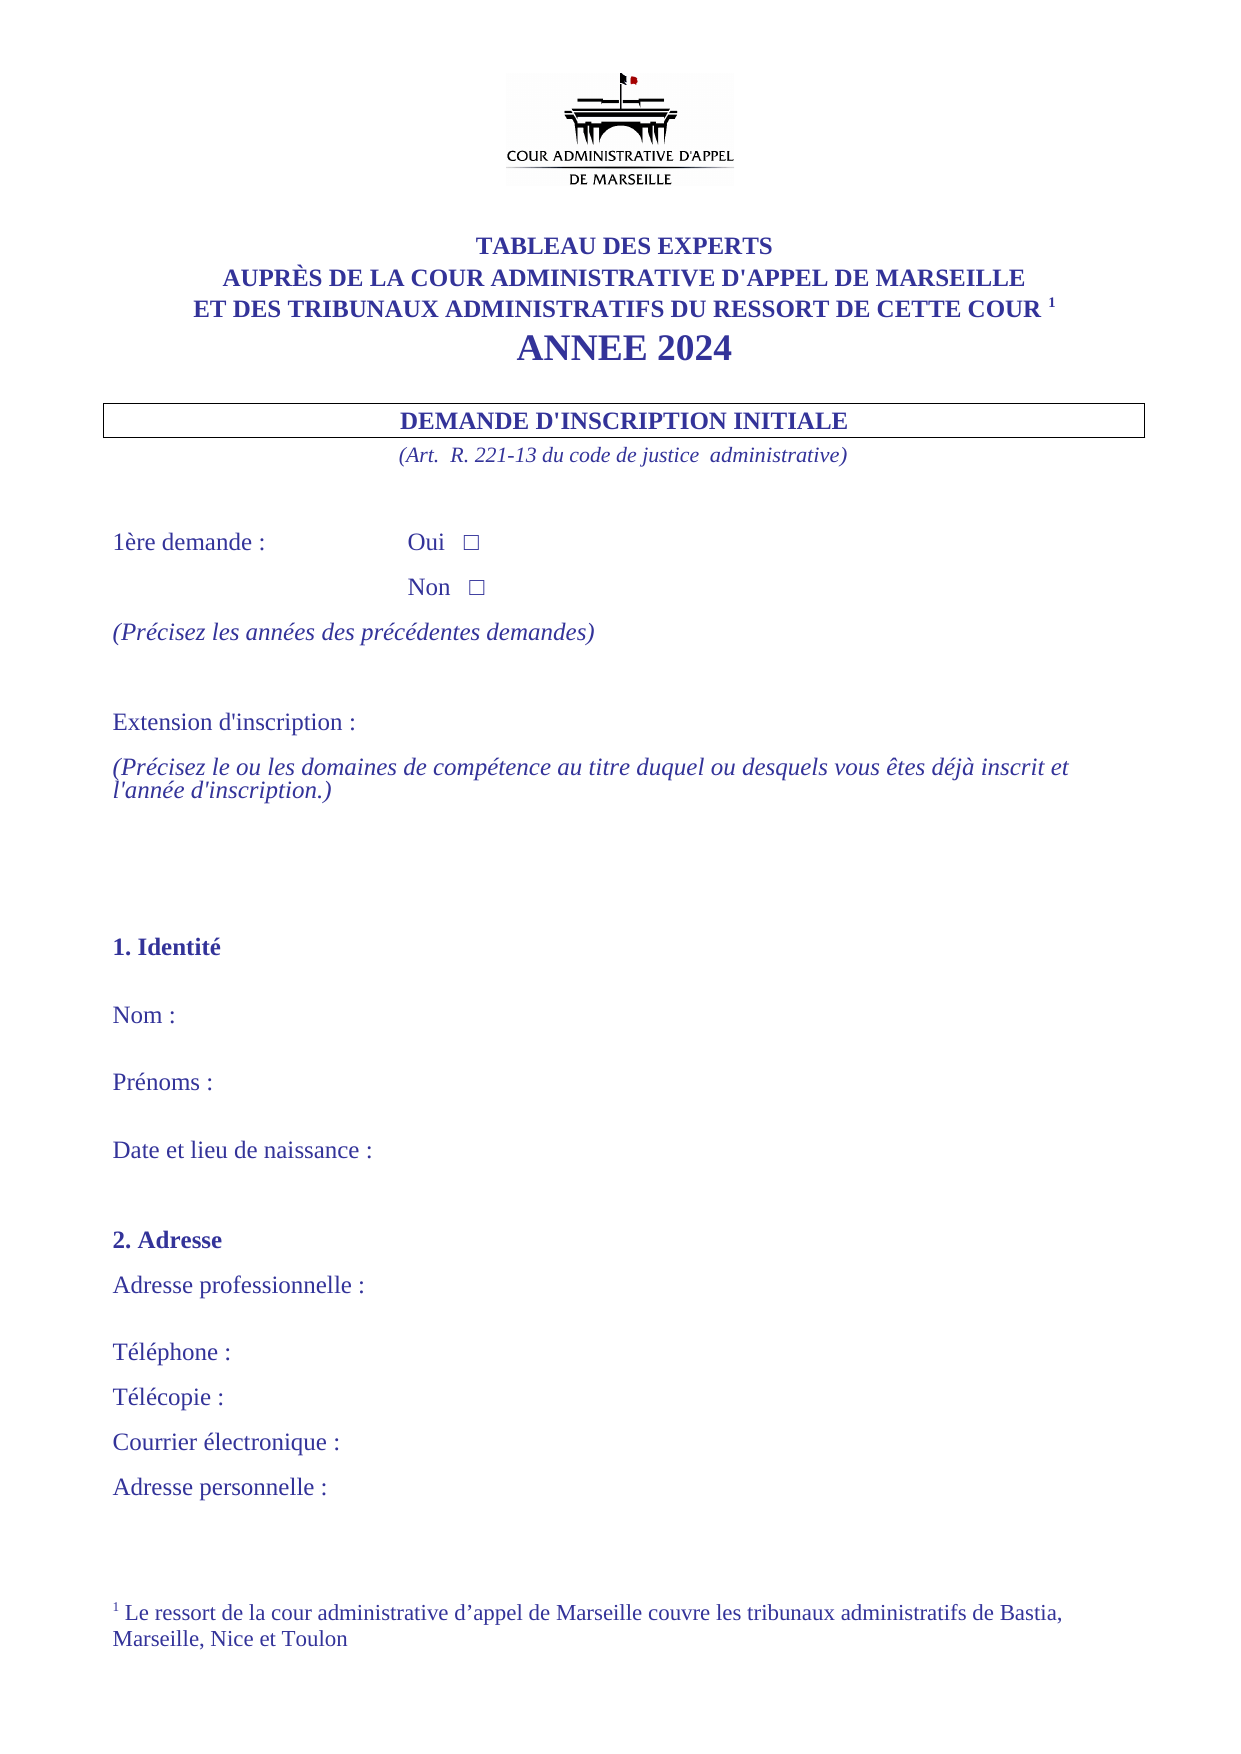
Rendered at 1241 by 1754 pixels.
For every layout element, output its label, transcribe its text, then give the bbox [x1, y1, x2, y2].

text AUPRÈS DE LA COUR ADMINISTRATIVE D'APPEL DE MARSEILLE [112, 263, 1136, 291]
text Télécopie : [112, 1388, 1114, 1410]
text Courrier électronique : [112, 1433, 1114, 1455]
text Non □ [112, 578, 1114, 600]
picture [506, 73, 735, 186]
text Prénoms : [112, 1073, 1114, 1095]
text 1. Identité [112, 938, 1114, 960]
text 1ère demande : Oui □ [112, 533, 1114, 555]
text Adresse personnelle : [112, 1478, 1114, 1500]
text ET DES TRIBUNAUX ADMINISTRATIFS DU RESSORT DE CETTE COUR 1 [112, 294, 1136, 323]
text Adresse professionnelle : [112, 1275, 1114, 1298]
text DEMANDE D'INSCRIPTION INITIALE [104, 404, 1144, 437]
text TABLEAU DES EXPERTS [112, 231, 1136, 260]
text Extension d'inscription : [112, 713, 1114, 735]
text Date et lieu de naissance : [112, 1140, 1128, 1163]
text (Art. R. 221-13 du code de justice administrative) [112, 442, 1135, 467]
text Nom : [112, 1005, 1114, 1028]
text 2. Adresse [112, 1230, 1114, 1253]
text ANNEE 2024 [112, 326, 1136, 369]
text (Précisez le ou les domaines de compétence au titre duquel ou desquels vous êtes déjà inscrit et l'année d'inscription.) [112, 758, 1114, 803]
text Téléphone : [112, 1343, 1114, 1365]
text (Précisez les années des précédentes demandes) [112, 623, 1114, 645]
